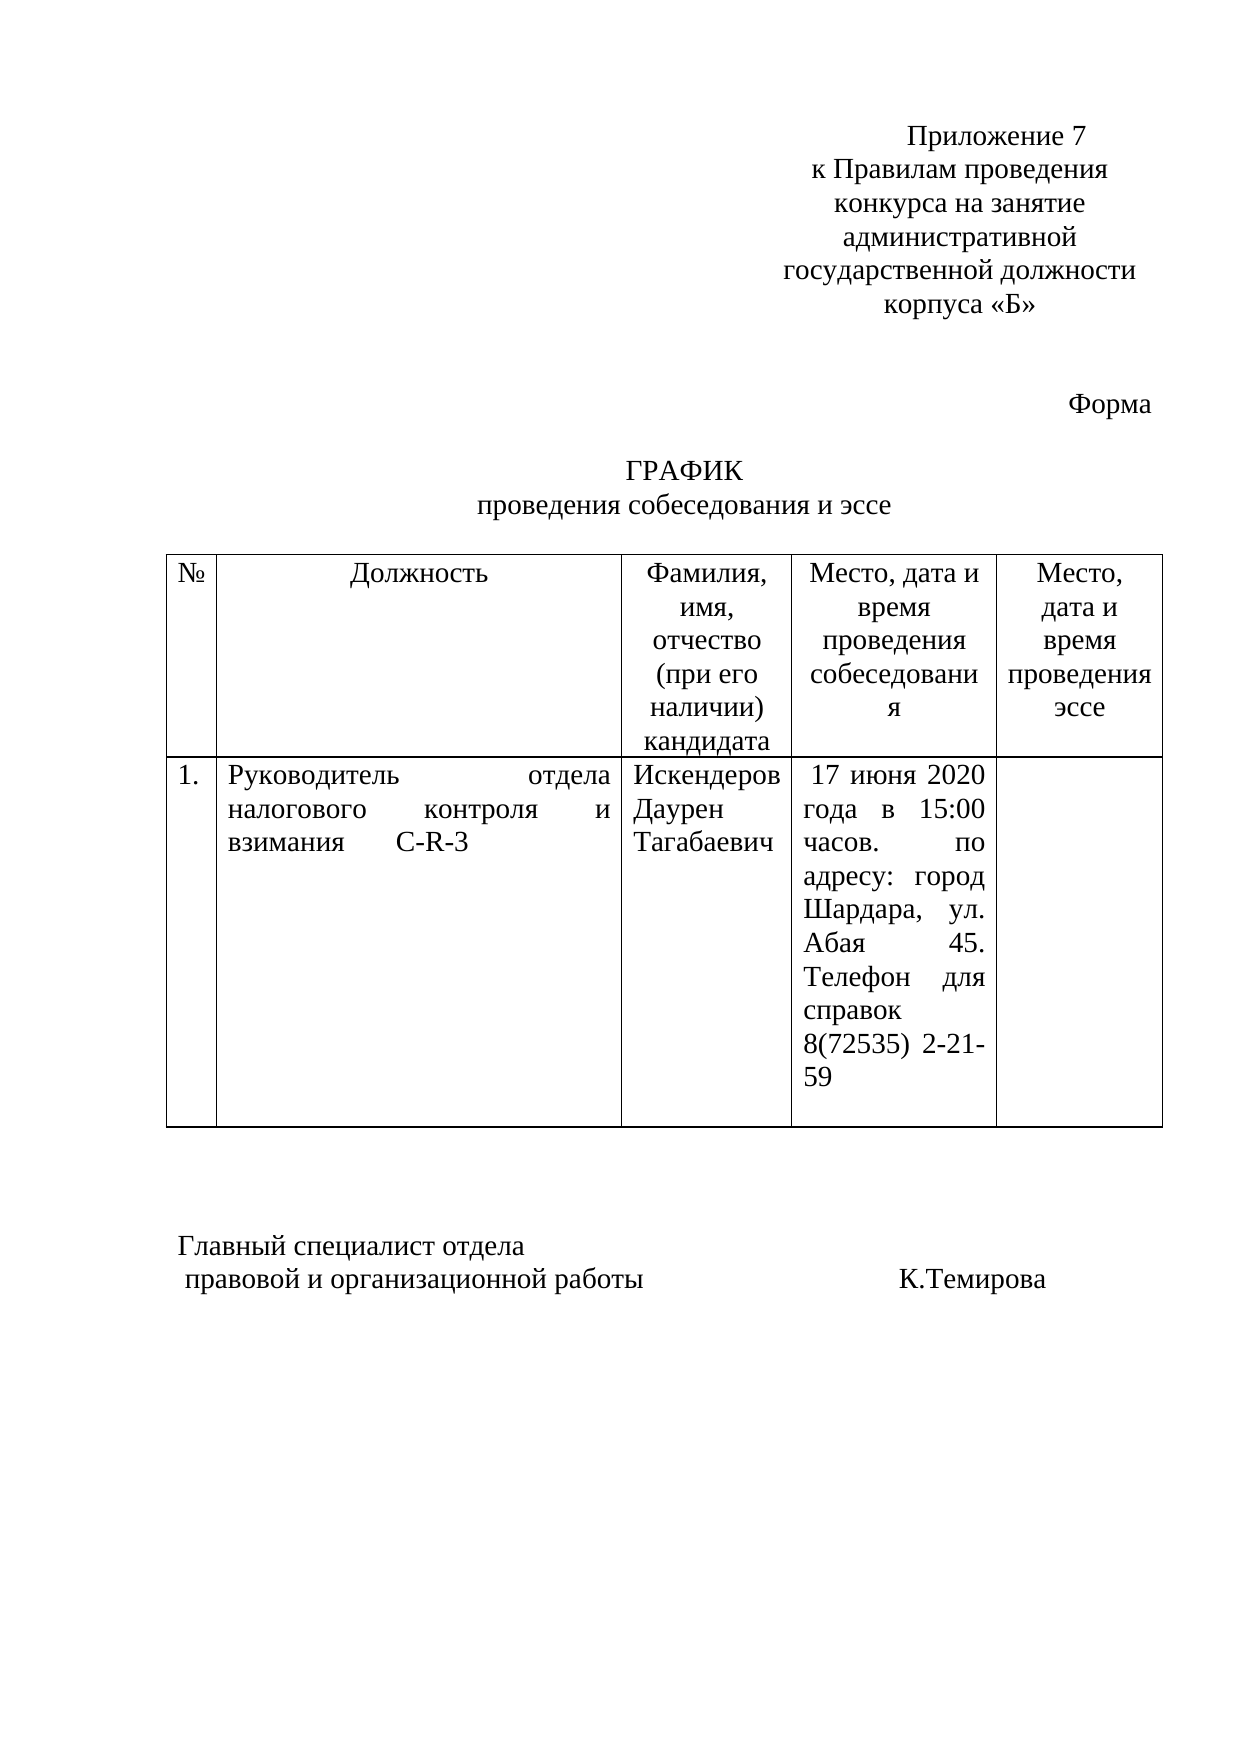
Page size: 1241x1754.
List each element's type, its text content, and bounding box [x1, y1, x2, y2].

table_header Фамилия, имя, отчество (при его наличии) кандидата [622, 555, 791, 756]
table_cell [997, 758, 1162, 1126]
text Главный специалист отдела [177, 1228, 1152, 1262]
text ГРАФИК [177, 453, 1152, 487]
table_header № [167, 555, 216, 756]
text проведения собеседования и эссе [177, 487, 1152, 521]
text правовой и организационной работы К.Темирова [177, 1262, 1152, 1295]
table_cell Искендеров Даурен Тагабаевич [622, 758, 791, 1126]
table_header Место, дата и время проведения эссе [997, 555, 1162, 756]
table_header Должность [217, 555, 621, 756]
table_cell 17 июня 2020 года в 15:00 часов. по адресу: город Шардара, ул. Абая 45. Телефон для справок 8(72535) 2-21-59 [792, 758, 996, 1126]
table_header Место, дата и время проведения собеседования [792, 555, 996, 756]
text Форма [177, 386, 1152, 420]
table_cell [167, 758, 216, 1126]
text Приложение 7 [768, 118, 1152, 152]
text к Правилам проведения конкурса на занятие административной государственной должности корпуса «Б» [768, 152, 1152, 319]
table_cell Руководитель отдела налогового контроля и взимания C-R-3 [217, 758, 621, 1126]
